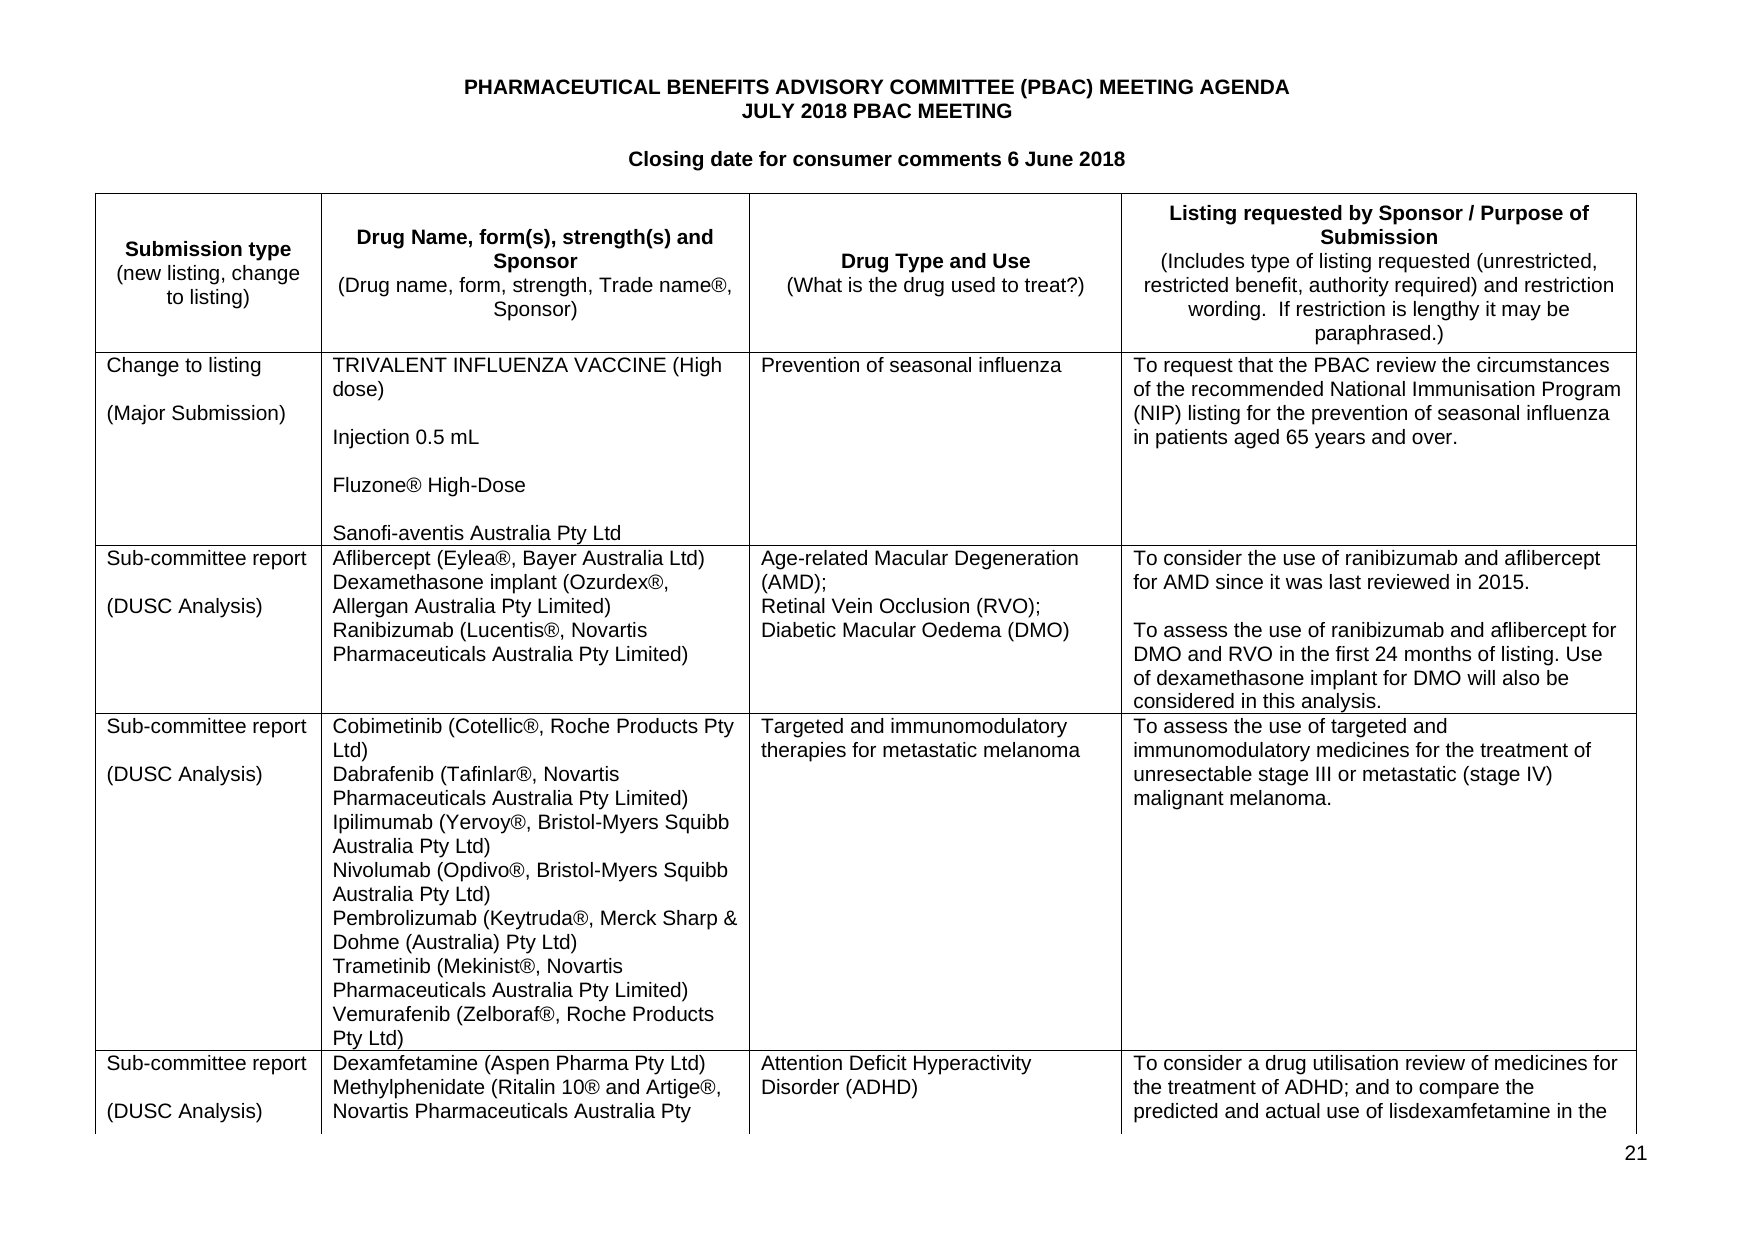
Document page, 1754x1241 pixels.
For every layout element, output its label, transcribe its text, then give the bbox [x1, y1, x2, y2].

table_cell To request that the PBAC review the circumstances of the recommended National Immunisation Program (NIP) listing for the prevention of seasonal influenza in patients aged 65 years and over. [1122, 353, 1636, 544]
table_header Listing requested by Sponsor / Purpose of Submission (Includes type of listing requested (unrestricted, restricted benefit, authority required) and restriction wording. If restriction is lengthy it may be paraphrased.) [1122, 194, 1636, 352]
table_cell Aflibercept (Eylea®, Bayer Australia Ltd) Dexamethasone implant (Ozurdex®, Allergan Australia Pty Limited) Ranibizumab (Lucentis®, Novartis Pharmaceuticals Australia Pty Limited) [322, 546, 749, 713]
table_header Drug Name, form(s), strength(s) and Sponsor (Drug name, form, strength, Trade name®, Sponsor) [322, 194, 749, 352]
table_cell TRIVALENT INFLUENZA VACCINE (High dose) Injection 0.5 mL Fluzone® High-Dose Sanofi-aventis Australia Pty Ltd [322, 353, 749, 544]
table_cell Attention Deficit Hyperactivity Disorder (ADHD) [750, 1051, 1121, 1134]
table_cell Age-related Macular Degeneration (AMD); Retinal Vein Occlusion (RVO); Diabetic Macular Oedema (DMO) [750, 546, 1121, 713]
table_header Submission type (new listing, change to listing) [96, 194, 321, 352]
table_cell Cobimetinib (Cotellic®, Roche Products Pty Ltd) Dabrafenib (Tafinlar®, Novartis Pharmaceuticals Australia Pty Limited) Ipilimumab (Yervoy®, Bristol-Myers Squibb Australia Pty Ltd) Nivolumab (Opdivo®, Bristol-Myers Squibb Australia Pty Ltd) Pembrolizumab (Keytruda®, Merck Sharp & Dohme (Australia) Pty Ltd) Trametinib (Mekinist®, Novartis Pharmaceuticals Australia Pty Limited) Vemurafenib (Zelboraf®, Roche Products Pty Ltd) [322, 714, 749, 1050]
table_cell Sub-committee report (DUSC Analysis) [96, 714, 321, 1050]
table_header Drug Type and Use (What is the drug used to treat?) [750, 194, 1121, 352]
table_cell Sub-committee report (DUSC Analysis) [96, 546, 321, 713]
table_cell To assess the use of targeted and immunomodulatory medicines for the treatment of unresectable stage III or metastatic (stage IV) malignant melanoma. [1122, 714, 1636, 1050]
table_cell Change to listing (Major Submission) [96, 353, 321, 544]
table_cell Prevention of seasonal influenza [750, 353, 1121, 544]
table_cell Sub-committee report (DUSC Analysis) [96, 1051, 321, 1134]
table_cell Targeted and immunomodulatory therapies for metastatic melanoma [750, 714, 1121, 1050]
table_cell To consider the use of ranibizumab and aflibercept for AMD since it was last reviewed in 2015. To assess the use of ranibizumab and aflibercept for DMO and RVO in the first 24 months of listing. Use of dexamethasone implant for DMO will also be considered in this analysis. [1122, 546, 1636, 713]
